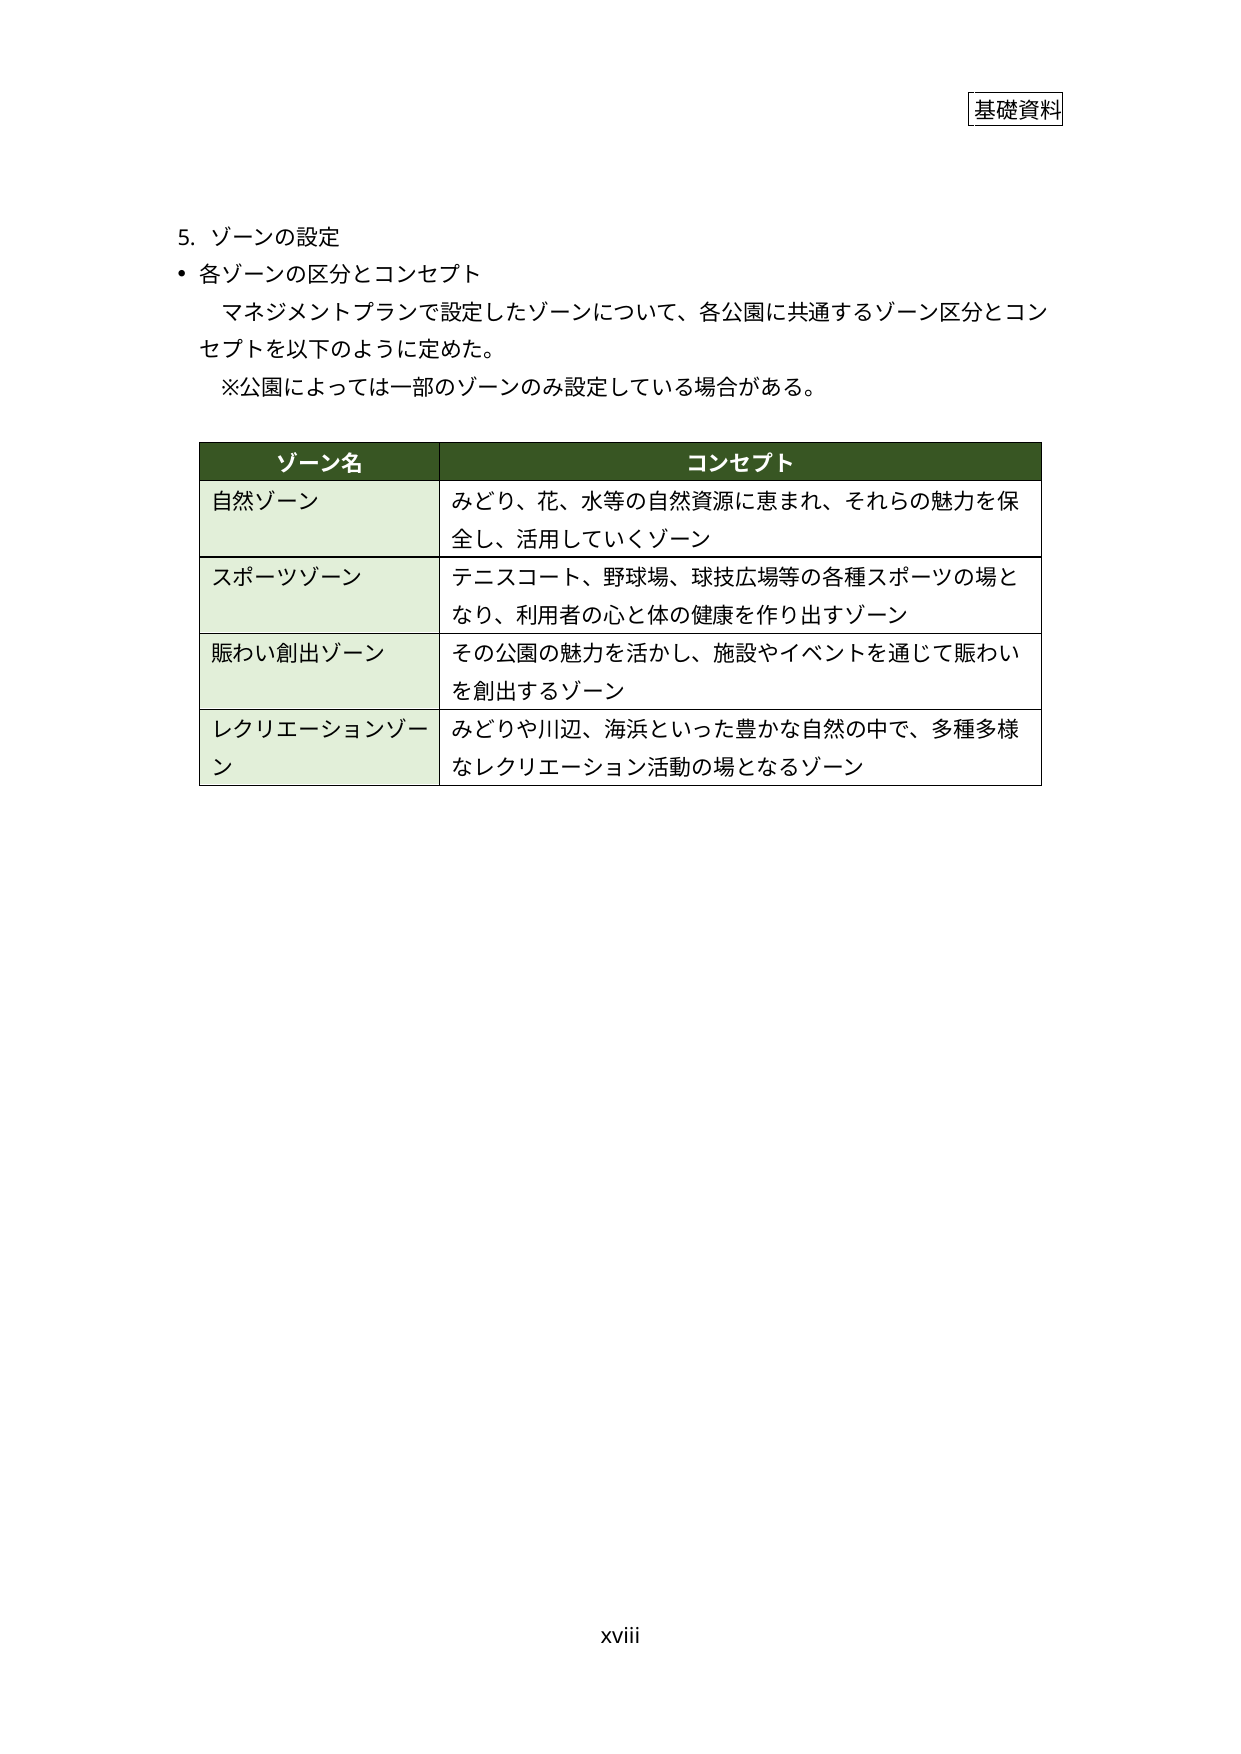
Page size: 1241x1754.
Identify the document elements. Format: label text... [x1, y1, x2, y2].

table_cell 賑わい創出ゾーン [200, 634, 439, 708]
table_cell レクリエーションゾーン [200, 710, 439, 784]
table_cell テニスコート、野球場、球技広場等の各種スポーツの場となり、利用者の心と体の健康を作り出すゾーン [440, 558, 1041, 632]
table_cell みどり、花、水等の自然資源に恵まれ、それらの魅力を保全し、活用していくゾーン [440, 481, 1041, 556]
text 各ゾーンの区分とコンセプト [177, 254, 1063, 292]
table_cell 自然ゾーン [200, 481, 439, 556]
text マネジメントプランで設定したゾーンについて、各公園に共通するゾーン区分とコンセプトを以下のように定めた。 [199, 292, 1063, 367]
table_cell その公園の魅力を活かし、施設やイベントを通じて賑わいを創出するゾーン [440, 634, 1041, 708]
table_cell スポーツゾーン [200, 558, 439, 632]
table_header コンセプト [440, 443, 1041, 480]
text ゾーンの設定 [177, 217, 1063, 254]
table_header ゾーン名 [200, 443, 439, 480]
text ※公園によっては一部のゾーンのみ設定している場合がある。 [199, 367, 1063, 404]
table_cell みどりや川辺、海浜といった豊かな自然の中で、多種多様なレクリエーション活動の場となるゾーン [440, 710, 1041, 784]
